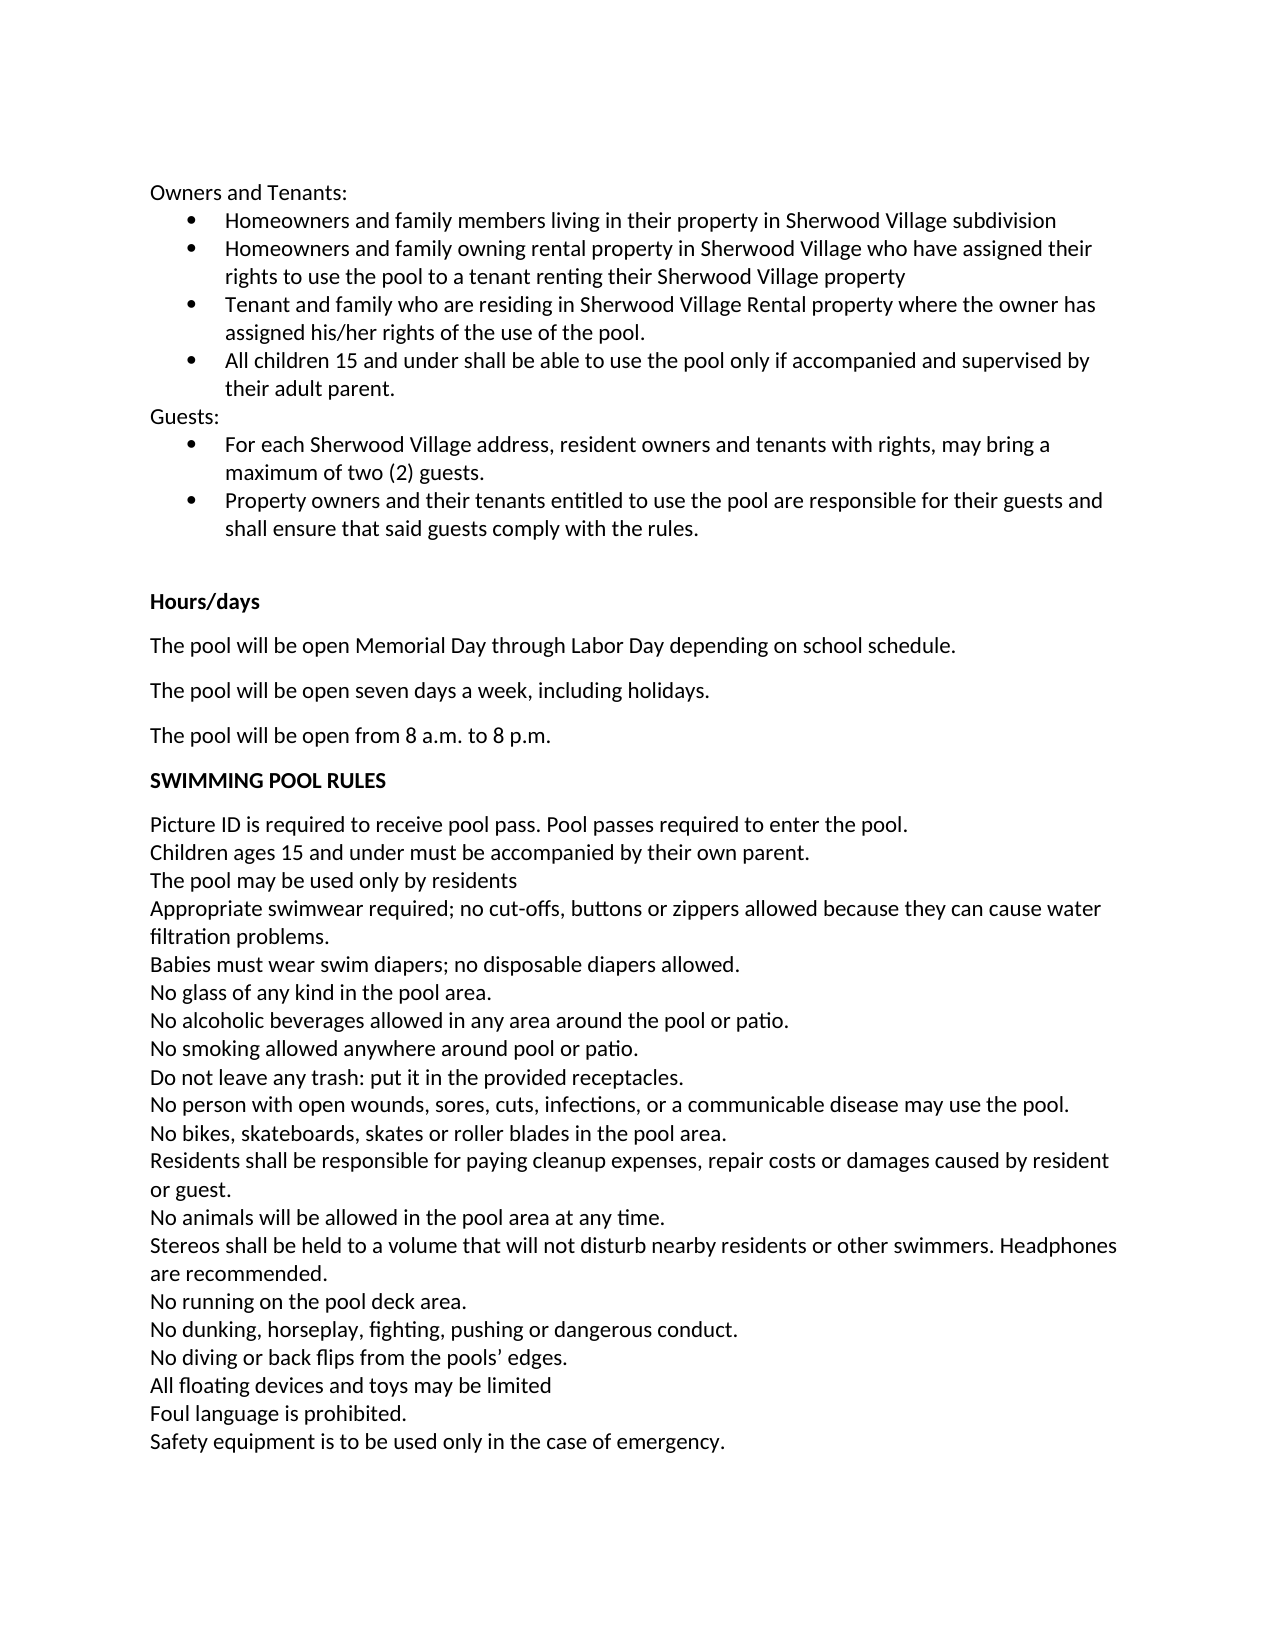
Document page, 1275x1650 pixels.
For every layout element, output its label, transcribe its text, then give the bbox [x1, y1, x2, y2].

text Guests: [150, 402, 1125, 430]
list All children 15 and under shall be able to use the pool only if accompanied and supervised by their adult parent. [187, 346, 1125, 402]
text The pool will be open seven days a week, including holidays. [150, 676, 1125, 704]
text The pool will be open Memorial Day through Labor Day depending on school schedule. [150, 632, 1125, 660]
text Appropriate swimwear required; no cut-offs, buttons or zippers allowed because they can cause water filtration problems. [150, 894, 1125, 951]
text Stereos shall be held to a volume that will not disturb nearby residents or other swimmers. Headphones are recommended. [150, 1231, 1125, 1287]
text No diving or back flips from the pools’ edges. [150, 1343, 1125, 1371]
text No person with open wounds, sores, cuts, infections, or a communicable disease may use the pool. [150, 1091, 1125, 1119]
text No alcoholic beverages allowed in any area around the pool or patio. [150, 1007, 1125, 1034]
list For each Sherwood Village address, resident owners and tenants with rights, may bring a maximum of two (2) guests. [187, 430, 1125, 486]
text No smoking allowed anywhere around pool or patio. [150, 1034, 1125, 1063]
text Residents shall be responsible for paying cleanup expenses, repair costs or damages caused by resident or guest. [150, 1147, 1125, 1203]
list Homeowners and family owning rental property in Sherwood Village who have assigned their rights to use the pool to a tenant renting their Sherwood Village property [187, 234, 1125, 290]
text No running on the pool deck area. [150, 1287, 1125, 1315]
list Tenant and family who are residing in Sherwood Village Rental property where the owner has assigned his/her rights of the use of the pool. [187, 290, 1125, 346]
text Do not leave any trash: put it in the provided receptacles. [150, 1063, 1125, 1091]
list Homeowners and family members living in their property in Sherwood Village subdivision [187, 206, 1125, 234]
text Babies must wear swim diapers; no disposable diapers allowed. [150, 951, 1125, 978]
text No bikes, skateboards, skates or roller blades in the pool area. [150, 1119, 1125, 1147]
text The pool will be open from 8 a.m. to 8 p.m. [150, 721, 1125, 749]
text No dunking, horseplay, fighting, pushing or dangerous conduct. [150, 1315, 1125, 1343]
text The pool may be used only by residents [150, 866, 1125, 894]
list Property owners and their tenants entitled to use the pool are responsible for their guests and shall ensure that said guests comply with the rules. [187, 486, 1125, 542]
text SWIMMING POOL RULES [150, 766, 1125, 794]
text Picture ID is required to receive pool pass. Pool passes required to enter the pool. [150, 810, 1125, 838]
text Hours/days [150, 587, 1125, 615]
text All floating devices and toys may be limited [150, 1371, 1125, 1399]
text Owners and Tenants: [150, 178, 1125, 206]
text No glass of any kind in the pool area. [150, 978, 1125, 1007]
text Safety equipment is to be used only in the case of emergency. [150, 1427, 1125, 1455]
text Children ages 15 and under must be accompanied by their own parent. [150, 838, 1125, 866]
text Foul language is prohibited. [150, 1399, 1125, 1427]
text No animals will be allowed in the pool area at any time. [150, 1203, 1125, 1231]
